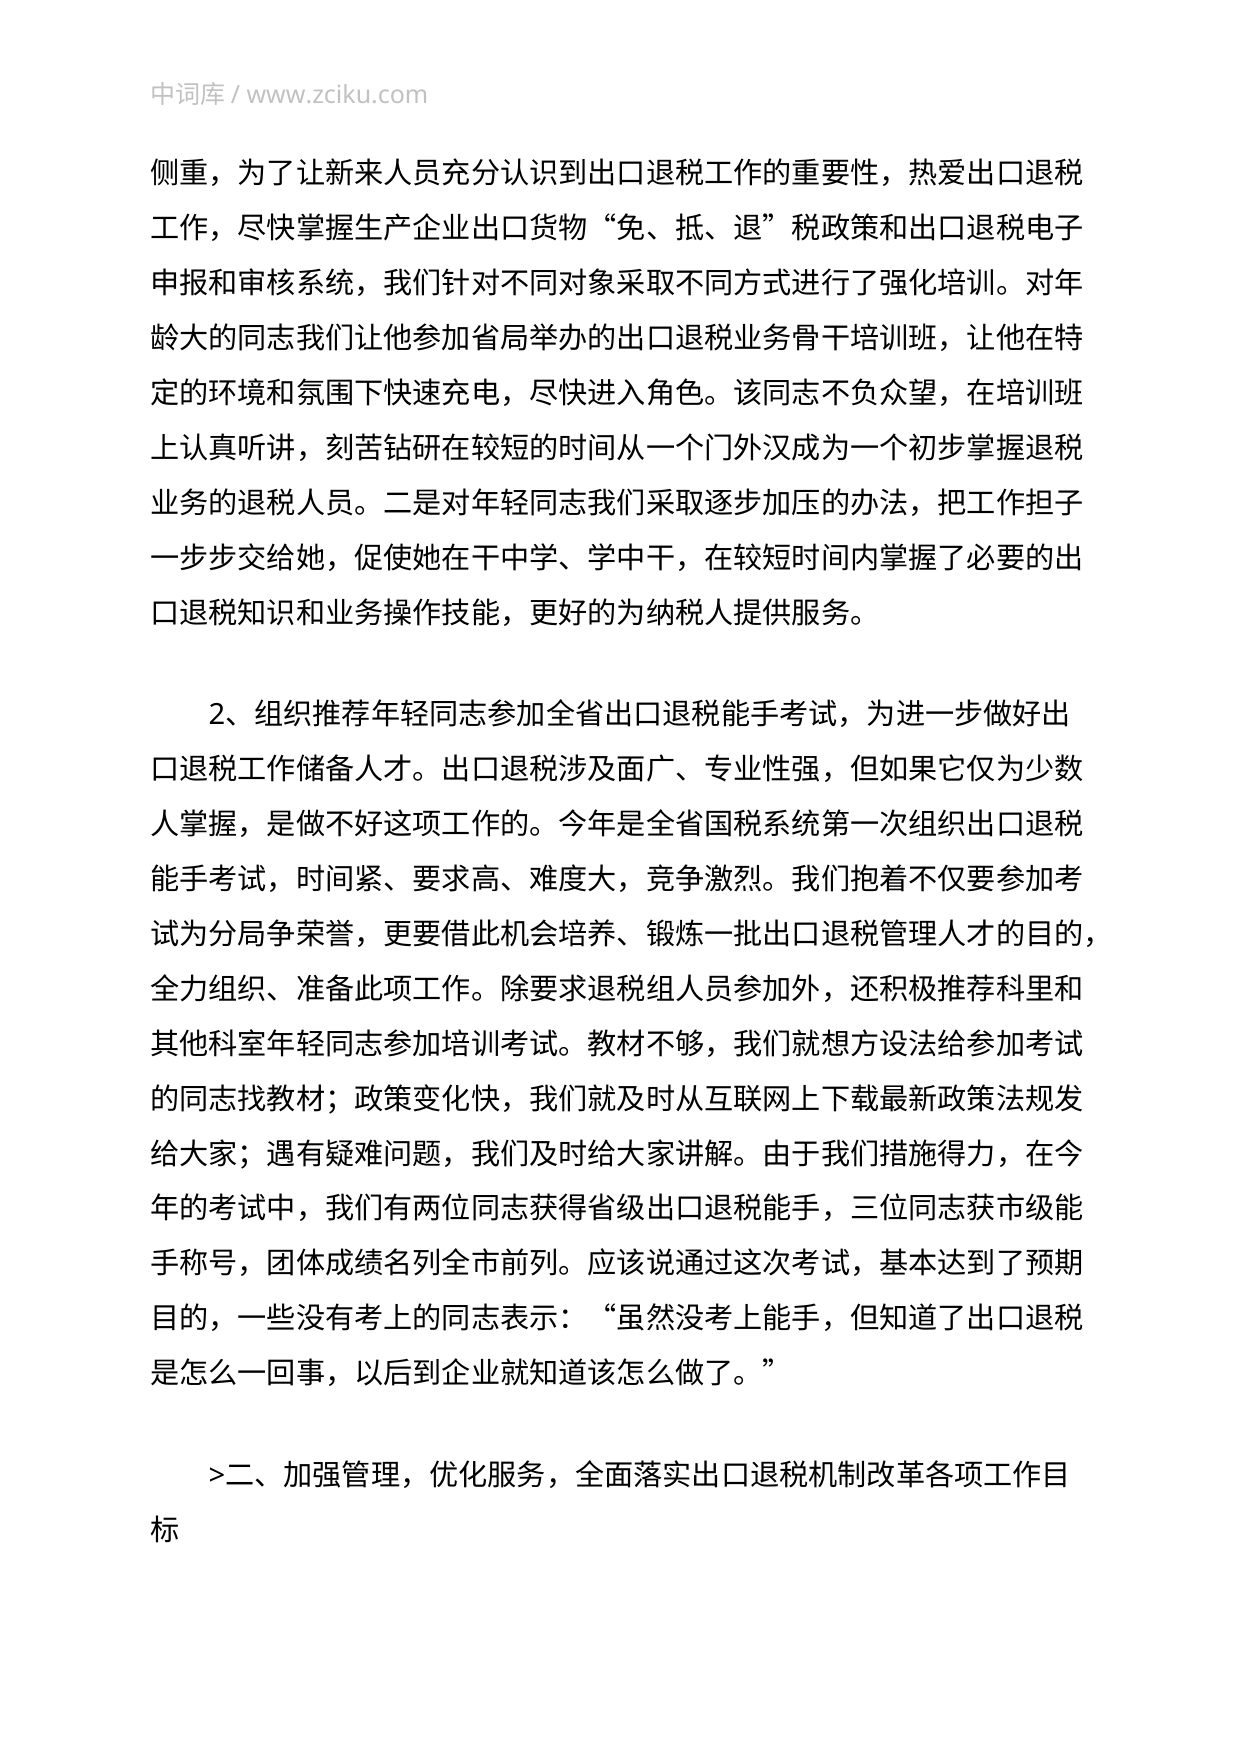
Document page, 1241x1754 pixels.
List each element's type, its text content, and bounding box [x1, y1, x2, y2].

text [150, 150, 1090, 631]
text >二、加强管理，优化服务，全面落实出口退税机制改革各项工作目标 [150, 1452, 1090, 1549]
text 2、组织推荐年轻同志参加全省出口退税能手考试，为进一步做好出口退税工作储备人才。出口退税涉及面广、专业性强，但如果它仅为少数人掌握，是做不好这项工作的。今年是全省国税系统第一次组织出口退税能手考试，时间紧、要求高、难度大，竞争激烈。我们抱着不仅要参加考试为分局争荣誉，更要借此机会培养、锻炼一批出口退税管理人才的目的，全力组织、准备此项工作。除要求退税组人员参加外，还积极推荐科里和其他科室年轻同志参加培训考试。教材不够，我们就想方设法给参加考试的同志找教材；政策变化快，我们就及时从互联网上下载最新政策法规发给大家；遇有疑难问题，我们及时给大家讲解。由于我们措施得力，在今年的考试中，我们有两位同志获得省级出口退税能手，三位同志获市级能手称号，团体成绩名列全市前列。应该说通过这次考试，基本达到了预期目的，一些没有考上的同志表示：“虽然没考上能手，但知道了出口退税是怎么一回事，以后到企业就知道该怎么做了。” [150, 691, 1090, 1392]
